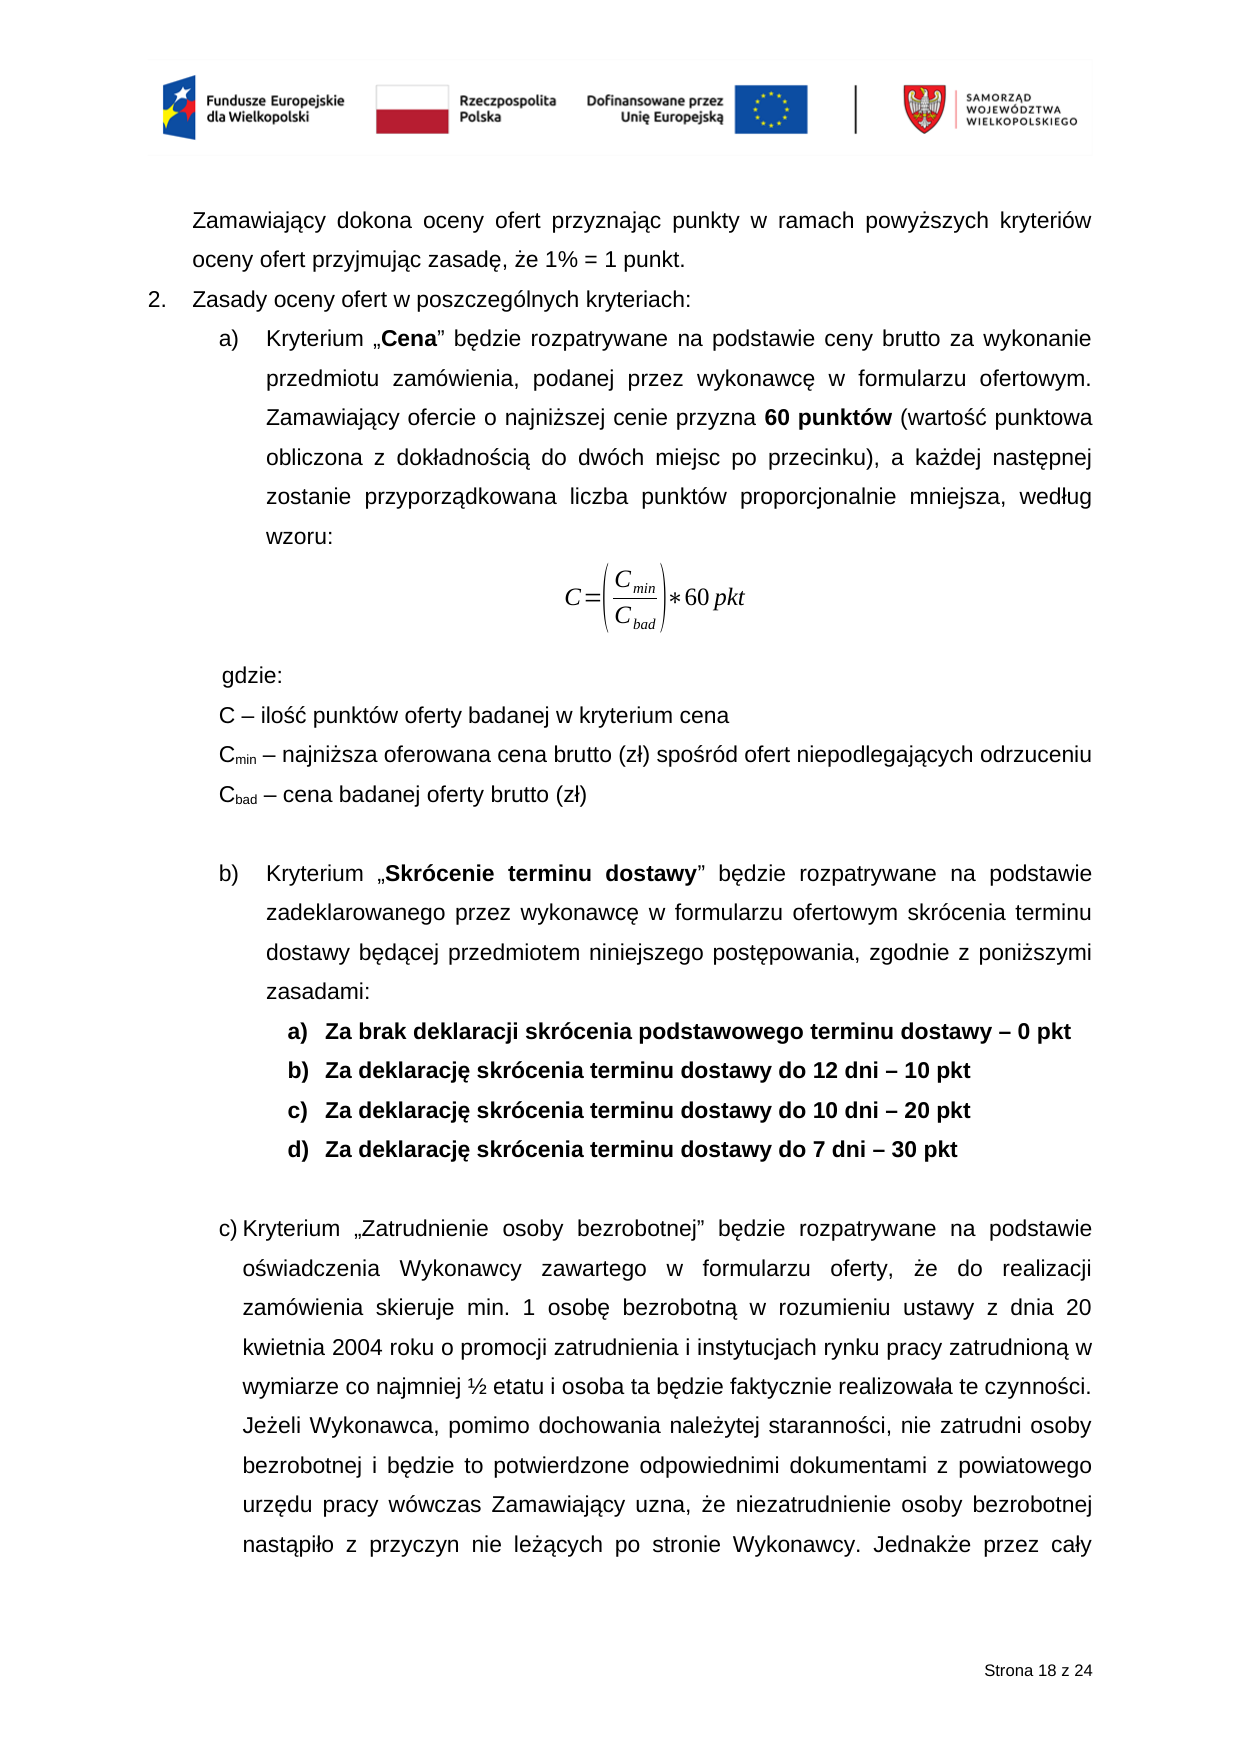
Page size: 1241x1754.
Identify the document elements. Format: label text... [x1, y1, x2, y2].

text Cmin – najniższa oferowana cena brutto (zł) spośród ofert niepodlegających odrzuceniu [218, 741, 1092, 768]
list Zasady oceny ofert w poszczególnych kryteriach: [148, 286, 1092, 312]
text gdzie: [222, 662, 1092, 689]
list Za deklarację skrócenia terminu dostawy do 12 dni – 10 pkt [287, 1057, 1092, 1083]
list Za brak deklaracji skrócenia podstawowego terminu dostawy – 0 pkt [287, 1018, 1092, 1044]
list Za deklarację skrócenia terminu dostawy do 10 dni – 20 pkt [287, 1097, 1092, 1123]
text C – ilość punktów oferty badanej w kryterium cena [218, 702, 1092, 728]
text Cbad – cena badanej oferty brutto (zł) [218, 781, 1092, 807]
list Za deklarację skrócenia terminu dostawy do 7 dni – 30 pkt [287, 1136, 1092, 1162]
text Zamawiający dokona oceny ofert przyznając punkty w ramach powyższych kryteriów oceny ofert przyjmując zasadę, że 1% = 1 punkt. [192, 207, 1092, 273]
list Kryterium „Cena” będzie rozpatrywane na podstawie ceny brutto za wykonanie przedmiotu zamówienia, podanej przez wykonawcę w formularzu ofertowym. Zamawiający ofercie o najniższej cenie przyzna 60 punktów (wartość punktowa obliczona z dokładnością do dwóch miejsc po przecinku), a każdej następnej zostanie przyporządkowana liczba punktów proporcjonalnie mniejsza, według wzoru: [218, 325, 1092, 549]
picture [147, 59, 1093, 156]
list Kryterium „Skrócenie terminu dostawy” będzie rozpatrywane na podstawie zadeklarowanego przez wykonawcę w formularzu ofertowym skrócenia terminu dostawy będącej przedmiotem niniejszego postępowania, zgodnie z poniższymi zasadami: [218, 860, 1092, 1004]
